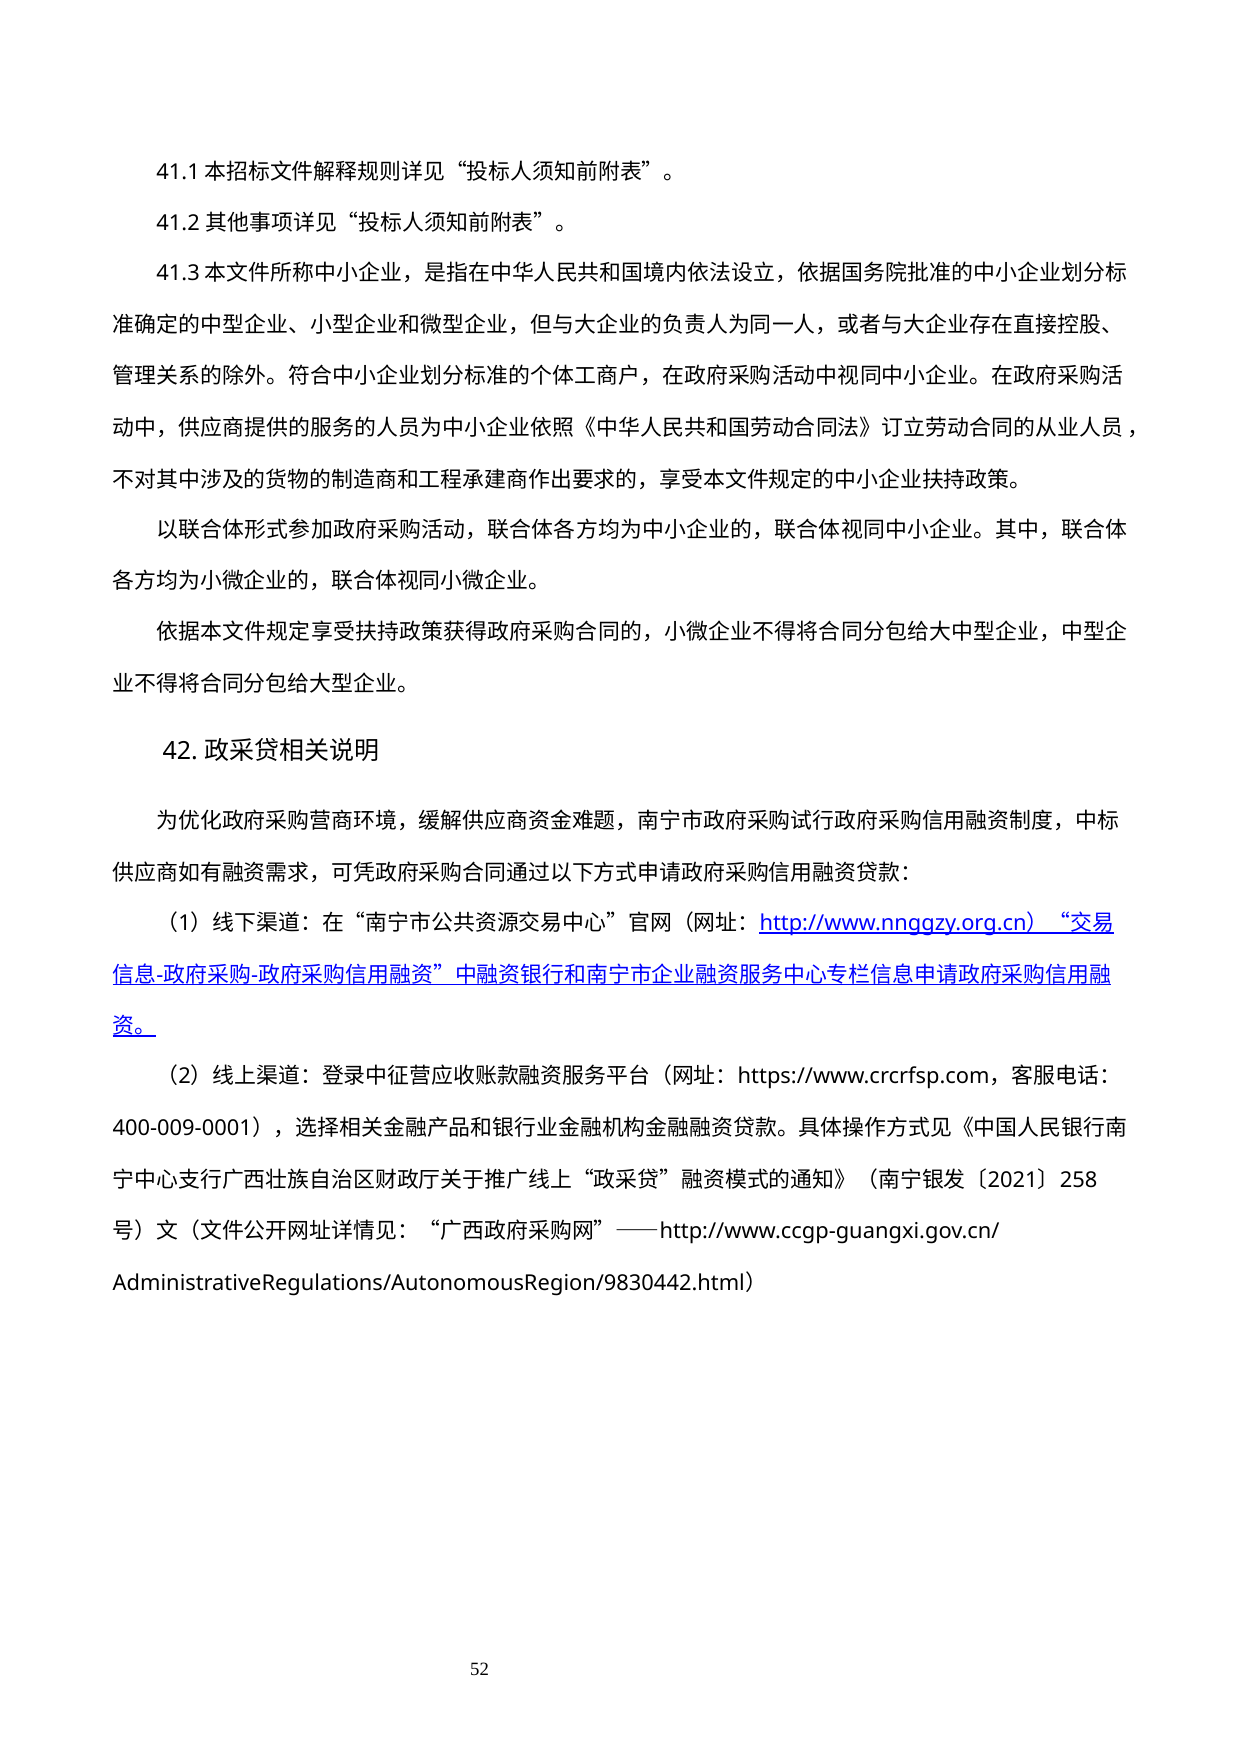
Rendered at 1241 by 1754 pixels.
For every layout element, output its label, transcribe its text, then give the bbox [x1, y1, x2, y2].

text 41.2 其他事项详见“投标人须知前附表”。 [112, 203, 1128, 238]
text 以联合体形式参加政府采购活动，联合体各方均为中小企业的，联合体视同中小企业。其中，联合体各方均为小微企业的，联合体视同小微企业。 [112, 511, 1128, 597]
text 42. 政采贷相关说明 [112, 714, 1128, 783]
text 依据本文件规定享受扶持政策获得政府采购合同的，小微企业不得将合同分包给大中型企业，中型企业不得将合同分包给大型企业。 [112, 612, 1128, 699]
text 41.1本招标文件解释规则详见“投标人须知前附表”。 [112, 153, 1128, 187]
list 线上渠道：登录中征营应收账款融资服务平台（网址：https://www.crcrfsp.com，客服电话：400-009-0001），选择相关金融产品和银行业金融机构金融融资贷款。具体操作方式见《中国人民银行南宁中心支行广西壮族自治区财政厅关于推广线上“政采贷”融资模式的通知》（南宁银发〔2021〕258号）文（文件公开网址详情见：“广西政府采购网”——http://www.ccgp-guangxi.gov.cn/AdministrativeRegulations/AutonomousRegion/9830442.html） [112, 1057, 1128, 1298]
list 线下渠道：在“南宁市公共资源交易中心”官网（网址：http://www.nnggzy.org.cn）“交易信息-政府采购-政府采购信用融资”中融资银行和南宁市企业融资服务中心专栏信息申请政府采购信用融资。 [112, 903, 1128, 1041]
text 41.3本文件所称中小企业，是指在中华人民共和国境内依法设立，依据国务院批准的中小企业划分标准确定的中型企业、小型企业和微型企业，但与大企业的负责人为同一人，或者与大企业存在直接控股、管理关系的除外。符合中小企业划分标准的个体工商户，在政府采购活动中视同中小企业。在政府采购活动中，供应商提供的服务的人员为中小企业依照《中华人民共和国劳动合同法》订立劳动合同的从业人员，不对其中涉及的货物的制造商和工程承建商作出要求的，享受本文件规定的中小企业扶持政策。 [112, 253, 1128, 495]
text 为优化政府采购营商环境，缓解供应商资金难题，南宁市政府采购试行政府采购信用融资制度，中标供应商如有融资需求，可凭政府采购合同通过以下方式申请政府采购信用融资贷款： [112, 802, 1128, 888]
